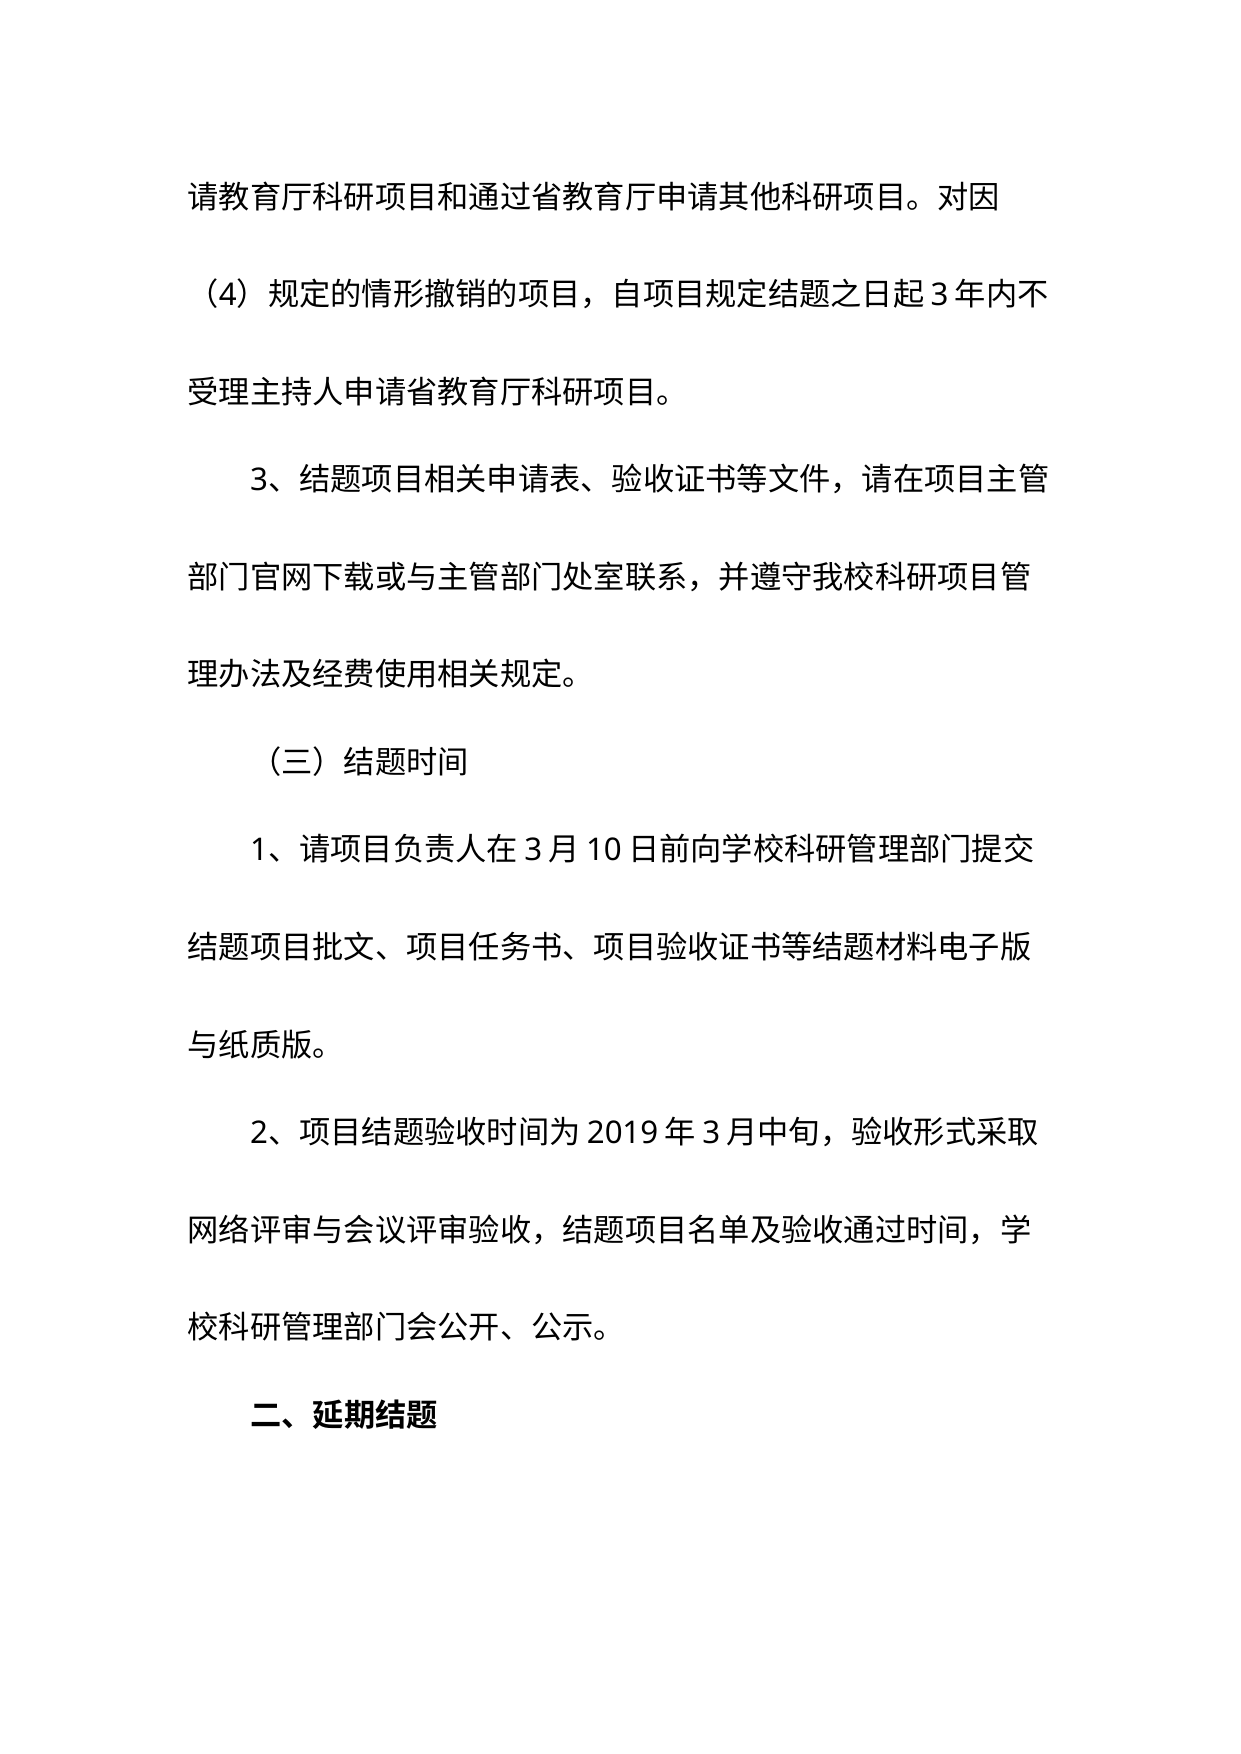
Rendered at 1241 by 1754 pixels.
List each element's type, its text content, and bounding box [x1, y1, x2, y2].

text （三）结题时间 [187, 727, 1053, 792]
text 3、结题项目相关申请表、验收证书等文件，请在项目主管部门官网下载或与主管部门处室联系，并遵守我校科研项目管理办法及经费使用相关规定。 [187, 444, 1053, 704]
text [187, 162, 1053, 422]
text 1、请项目负责人在3月10日前向学校科研管理部门提交结题项目批文、项目任务书、项目验收证书等结题材料电子版与纸质版。 [187, 815, 1053, 1075]
text 2、项目结题验收时间为2019年3月中旬，验收形式采取网络评审与会议评审验收，结题项目名单及验收通过时间，学校科研管理部门会公开、公示。 [187, 1097, 1053, 1357]
text 二、延期结题 [187, 1380, 1053, 1445]
